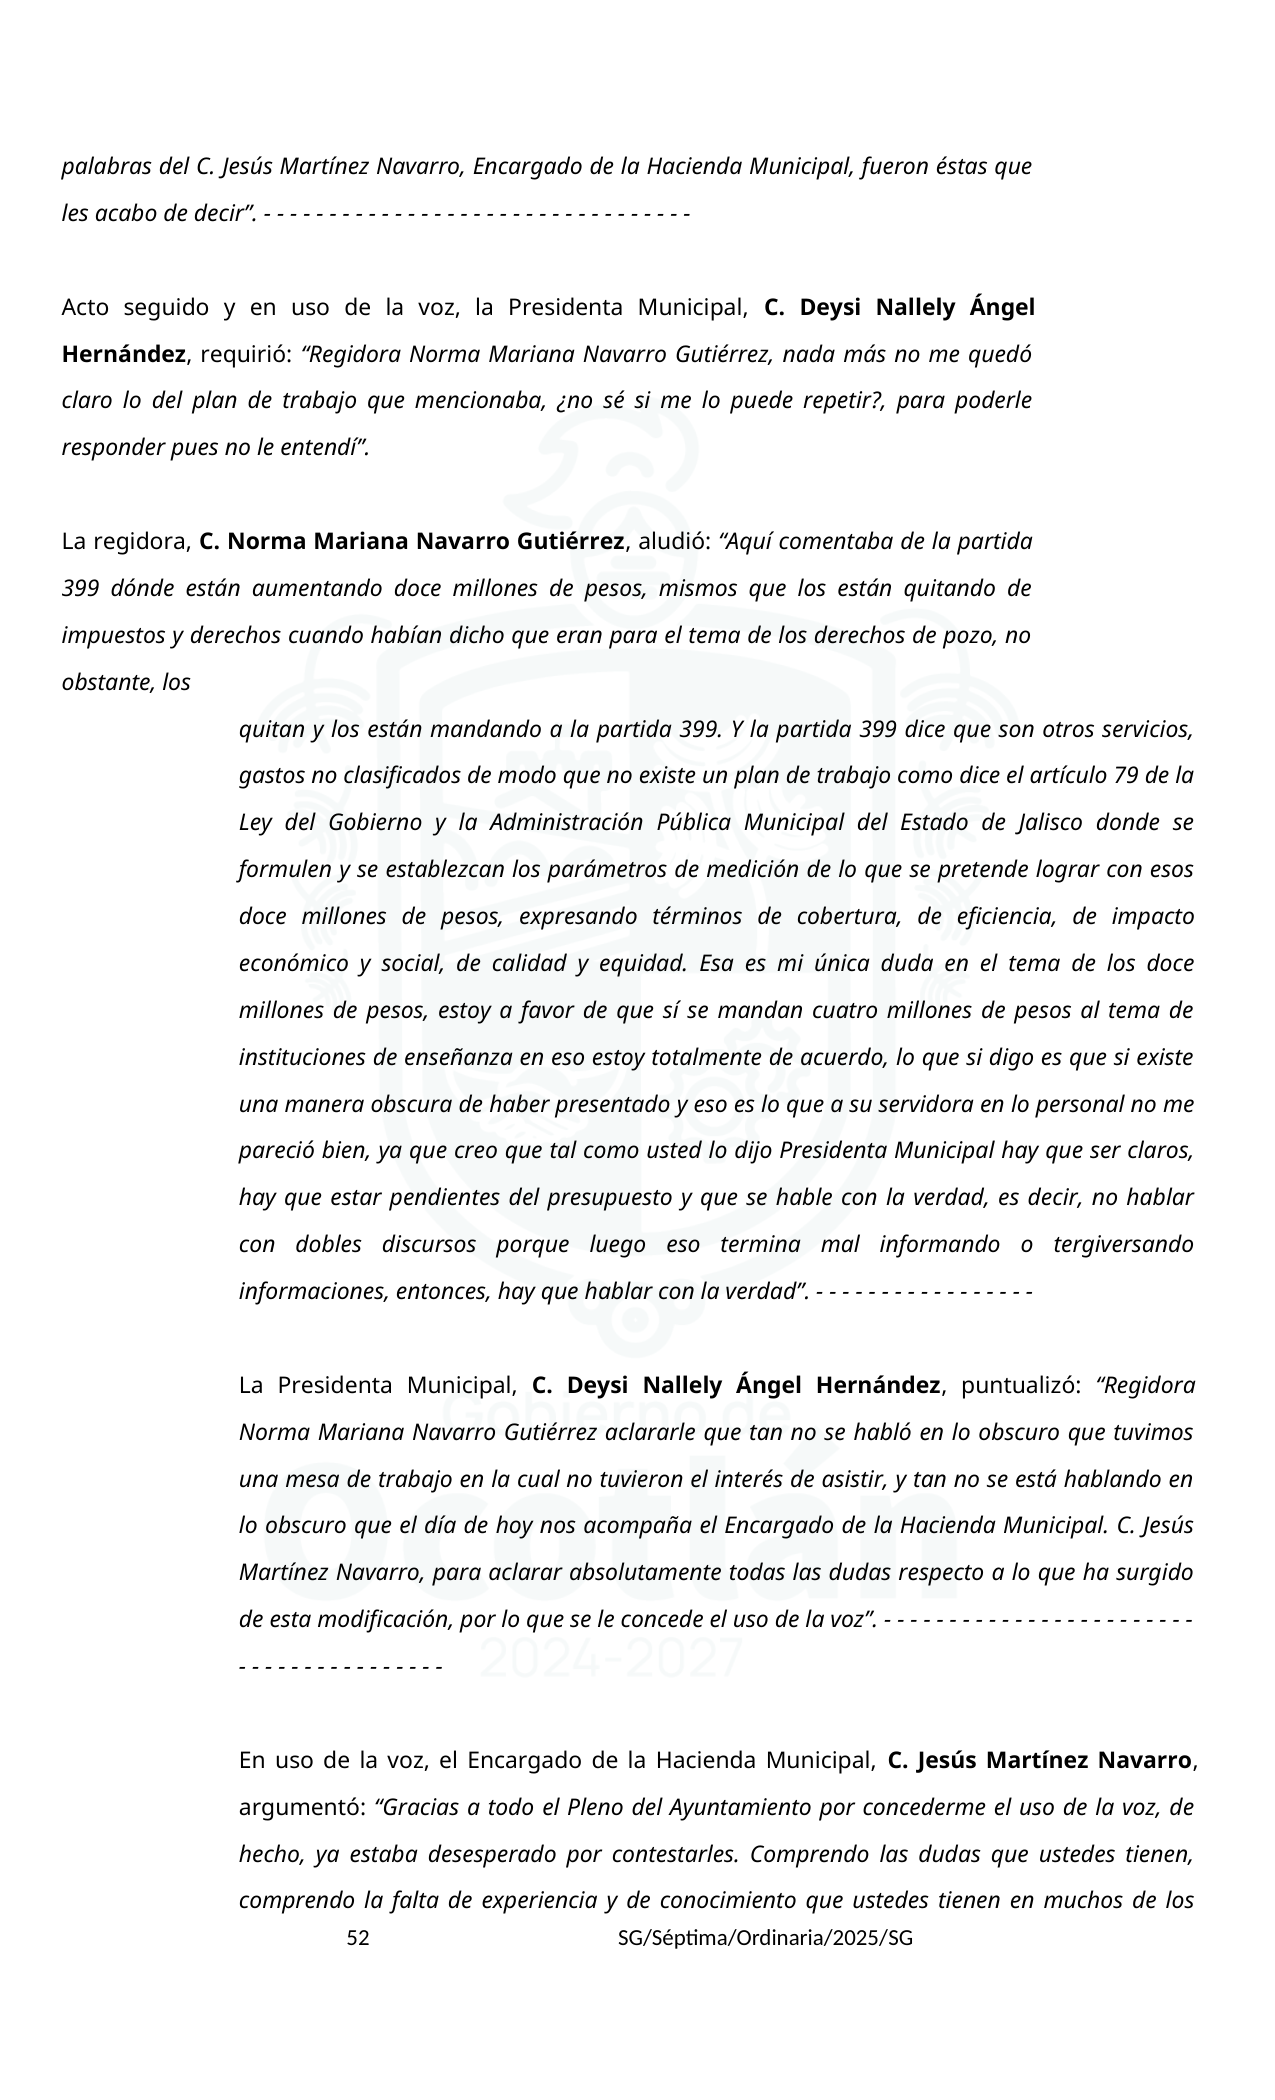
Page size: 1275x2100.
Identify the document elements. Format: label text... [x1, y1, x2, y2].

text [239, 1744, 1198, 1916]
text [61, 150, 1036, 228]
text Acto seguido y en uso de la voz, la Presidenta Municipal, C. Deysi Nallely Ángel Hernández, requirió: “Regidora Norma Mariana Navarro Gutiérrez, nada más no me quedó claro lo del plan de trabajo que mencionaba, ¿no sé si me lo puede repetir?, para poderle responder pues no le entendí”. [61, 291, 1036, 462]
text La regidora, C. Norma Mariana Navarro Gutiérrez, aludió: “Aquí comentaba de la partida 399 dónde están aumentando doce millones de pesos, mismos que los están quitando de impuestos y derechos cuando habían dicho que eran para el tema de los derechos de pozo, no obstante, los [61, 525, 1036, 697]
text La Presidenta Municipal, C. Deysi Nallely Ángel Hernández, puntualizó: “Regidora Norma Mariana Navarro Gutiérrez aclararle que tan no se habló en lo obscuro que tuvimos una mesa de trabajo en la cual no tuvieron el interés de asistir, y tan no se está hablando en lo obscuro que el día de hoy nos acompaña el Encargado de la Hacienda Municipal. C. Jesús Martínez Navarro, para aclarar absolutamente todas las dudas respecto a lo que ha surgido de esta modificación, por lo que se le concede el uso de la voz”. - - - - - - - - - - - - - - - - - - - - - - - - - - - - - - - - - - - - - - - - [239, 1369, 1198, 1681]
text quitan y los están mandando a la partida 399. Y la partida 399 dice que son otros servicios, gastos no clasificados de modo que no existe un plan de trabajo como dice el artículo 79 de la Ley del Gobierno y la Administración Pública Municipal del Estado de Jalisco donde se formulen y se establezcan los parámetros de medición de lo que se pretende lograr con esos doce millones de pesos, expresando términos de cobertura, de eficiencia, de impacto económico y social, de calidad y equidad. Esa es mi única duda en el tema de los doce millones de pesos, estoy a favor de que sí se mandan cuatro millones de pesos al tema de instituciones de enseñanza en eso estoy totalmente de acuerdo, lo que si digo es que si existe una manera obscura de haber presentado y eso es lo que a su servidora en lo personal no me pareció bien, ya que creo que tal como usted lo dijo Presidenta Municipal hay que ser claros, hay que estar pendientes del presupuesto y que se hable con la verdad, es decir, no hablar con dobles discursos porque luego eso termina mal informando o tergiversando informaciones, entonces, hay que hablar con la verdad”. - - - - - - - - - - - - - - - - - [239, 712, 1198, 1306]
